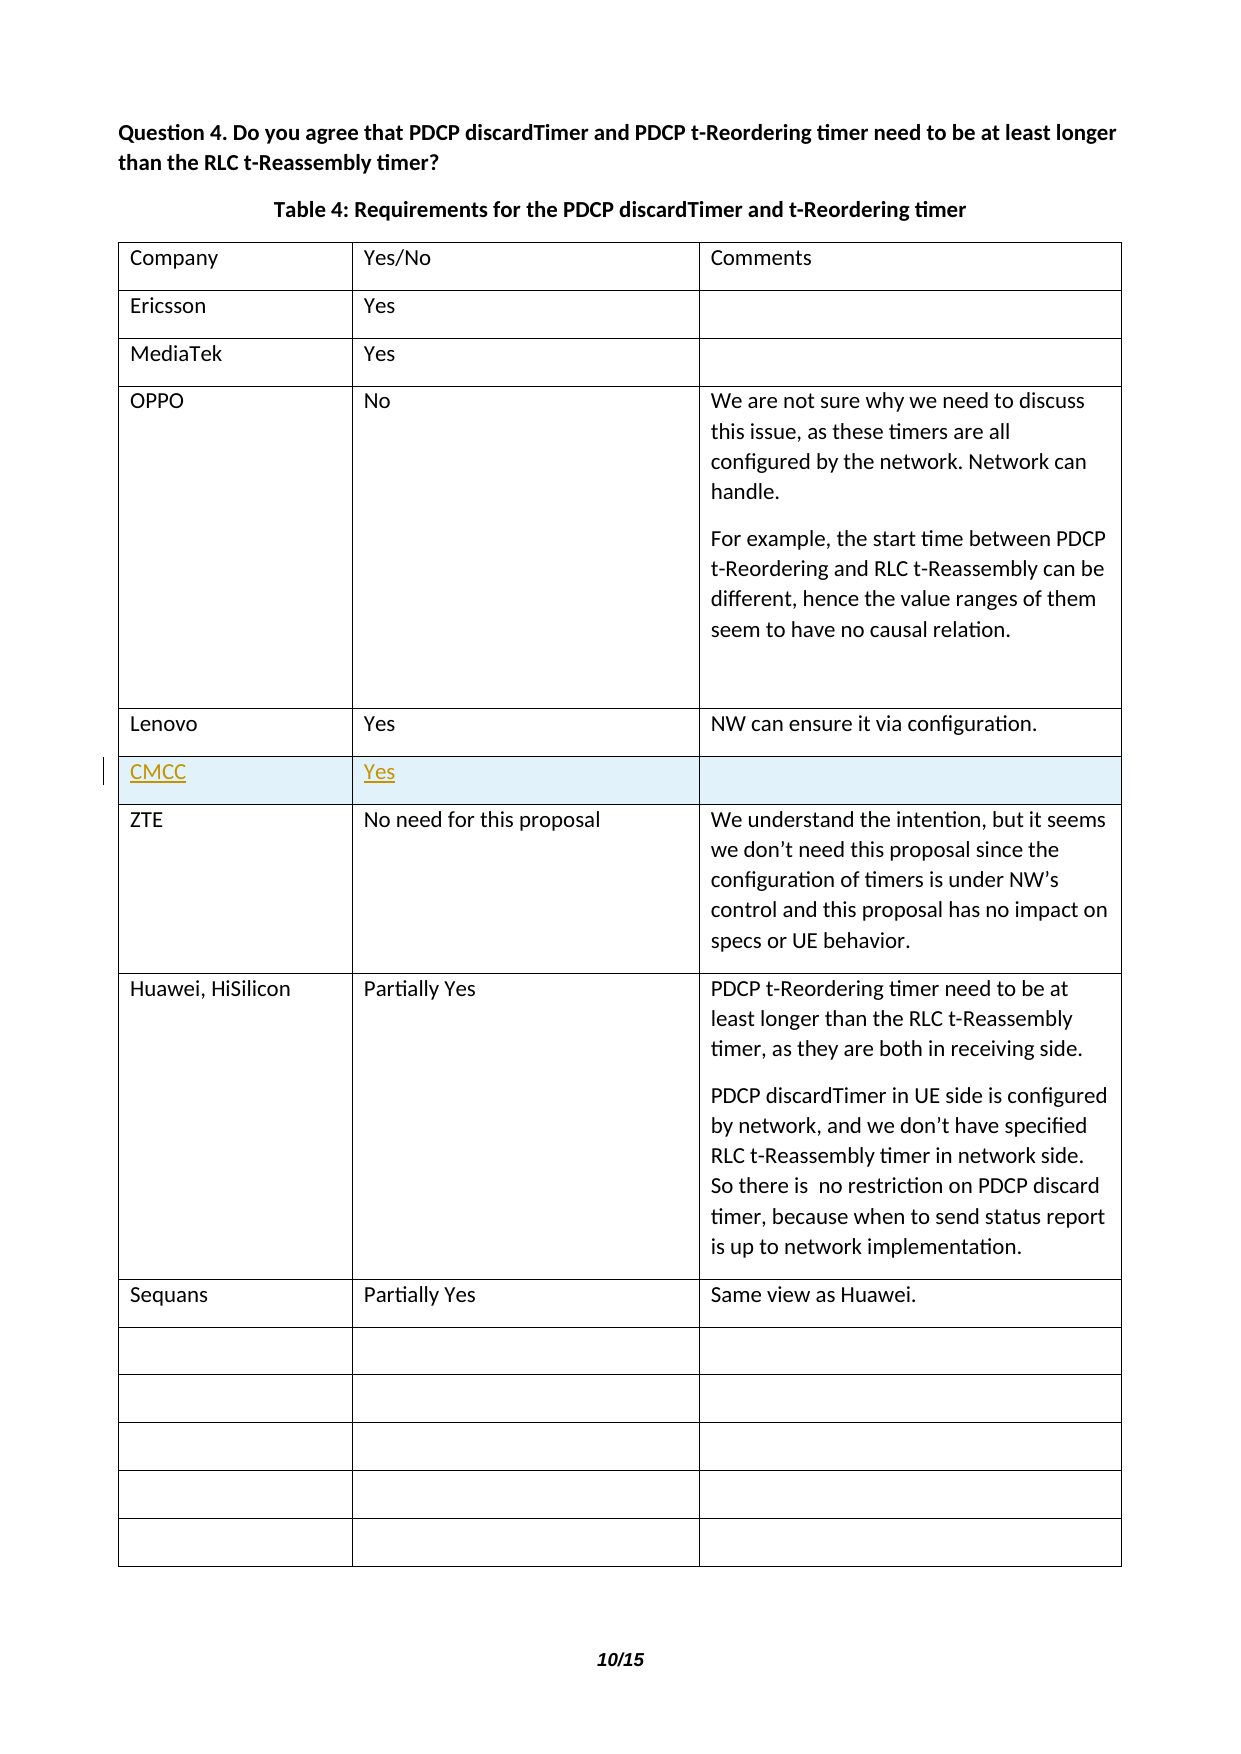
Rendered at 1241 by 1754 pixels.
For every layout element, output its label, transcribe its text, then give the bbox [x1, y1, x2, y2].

table_cell [119, 1423, 352, 1470]
table_cell Lenovo [119, 709, 352, 756]
table_cell [119, 1519, 352, 1566]
table_cell Partially Yes [353, 974, 699, 1279]
table_cell NW can ensure it via configuration. [700, 709, 1121, 756]
table_cell [119, 1375, 352, 1422]
table_cell [700, 291, 1121, 338]
table_cell Ericsson [119, 291, 352, 338]
table_header Company [119, 243, 352, 290]
table_cell PDCP t-Reordering timer need to be at least longer than the RLC t-Reassembly timer, as they are both in receiving side. PDCP discardTimer in UE side is configured by network, and we don’t have specified RLC t-Reassembly timer in network side. So there is no restriction on PDCP discard timer, because when to send status report is up to network implementation. [700, 974, 1121, 1279]
table_cell Yes [353, 709, 699, 756]
table_cell We understand the intention, but it seems we don’t need this proposal since the configuration of timers is under NW’s control and this proposal has no impact on specs or UE behavior. [700, 805, 1121, 973]
table_cell [353, 1471, 699, 1518]
table_cell Sequans [119, 1280, 352, 1327]
table_cell [353, 1375, 699, 1422]
table_cell Yes [353, 339, 699, 386]
table_header Comments [700, 243, 1121, 290]
table_header Yes/No [353, 243, 699, 290]
table_cell No [353, 387, 699, 708]
table_cell MediaTek [119, 339, 352, 386]
table_cell Same view as Huawei. [700, 1280, 1121, 1327]
table_cell Huawei, HiSilicon [119, 974, 352, 1279]
table_cell [700, 1328, 1121, 1374]
table_cell Yes [353, 291, 699, 338]
table_cell OPPO [119, 387, 352, 708]
text Question 4. Do you agree that PDCP discardTimer and PDCP t-Reordering timer need to be at least longer than the RLC t-Reassembly timer? [118, 118, 1122, 176]
table_cell [700, 1423, 1121, 1470]
table_cell No need for this proposal [353, 805, 699, 973]
table_cell ZTE [119, 805, 352, 973]
table_cell [700, 1375, 1121, 1422]
table_cell [700, 1519, 1121, 1566]
table_cell We are not sure why we need to discuss this issue, as these timers are all configured by the network. Network can handle. For example, the start time between PDCP t-Reordering and RLC t-Reassembly can be different, hence the value ranges of them seem to have no causal relation. [700, 387, 1121, 708]
table_cell Partially Yes [353, 1280, 699, 1327]
table_cell [119, 1328, 352, 1374]
table_cell [353, 1519, 699, 1566]
text Table 4: Requirements for the PDCP discardTimer and t-Reordering timer [118, 195, 1122, 223]
table_cell [353, 1328, 699, 1374]
table_cell [119, 1471, 352, 1518]
table_cell [353, 1423, 699, 1470]
table_cell [700, 1471, 1121, 1518]
table_cell [700, 339, 1121, 386]
